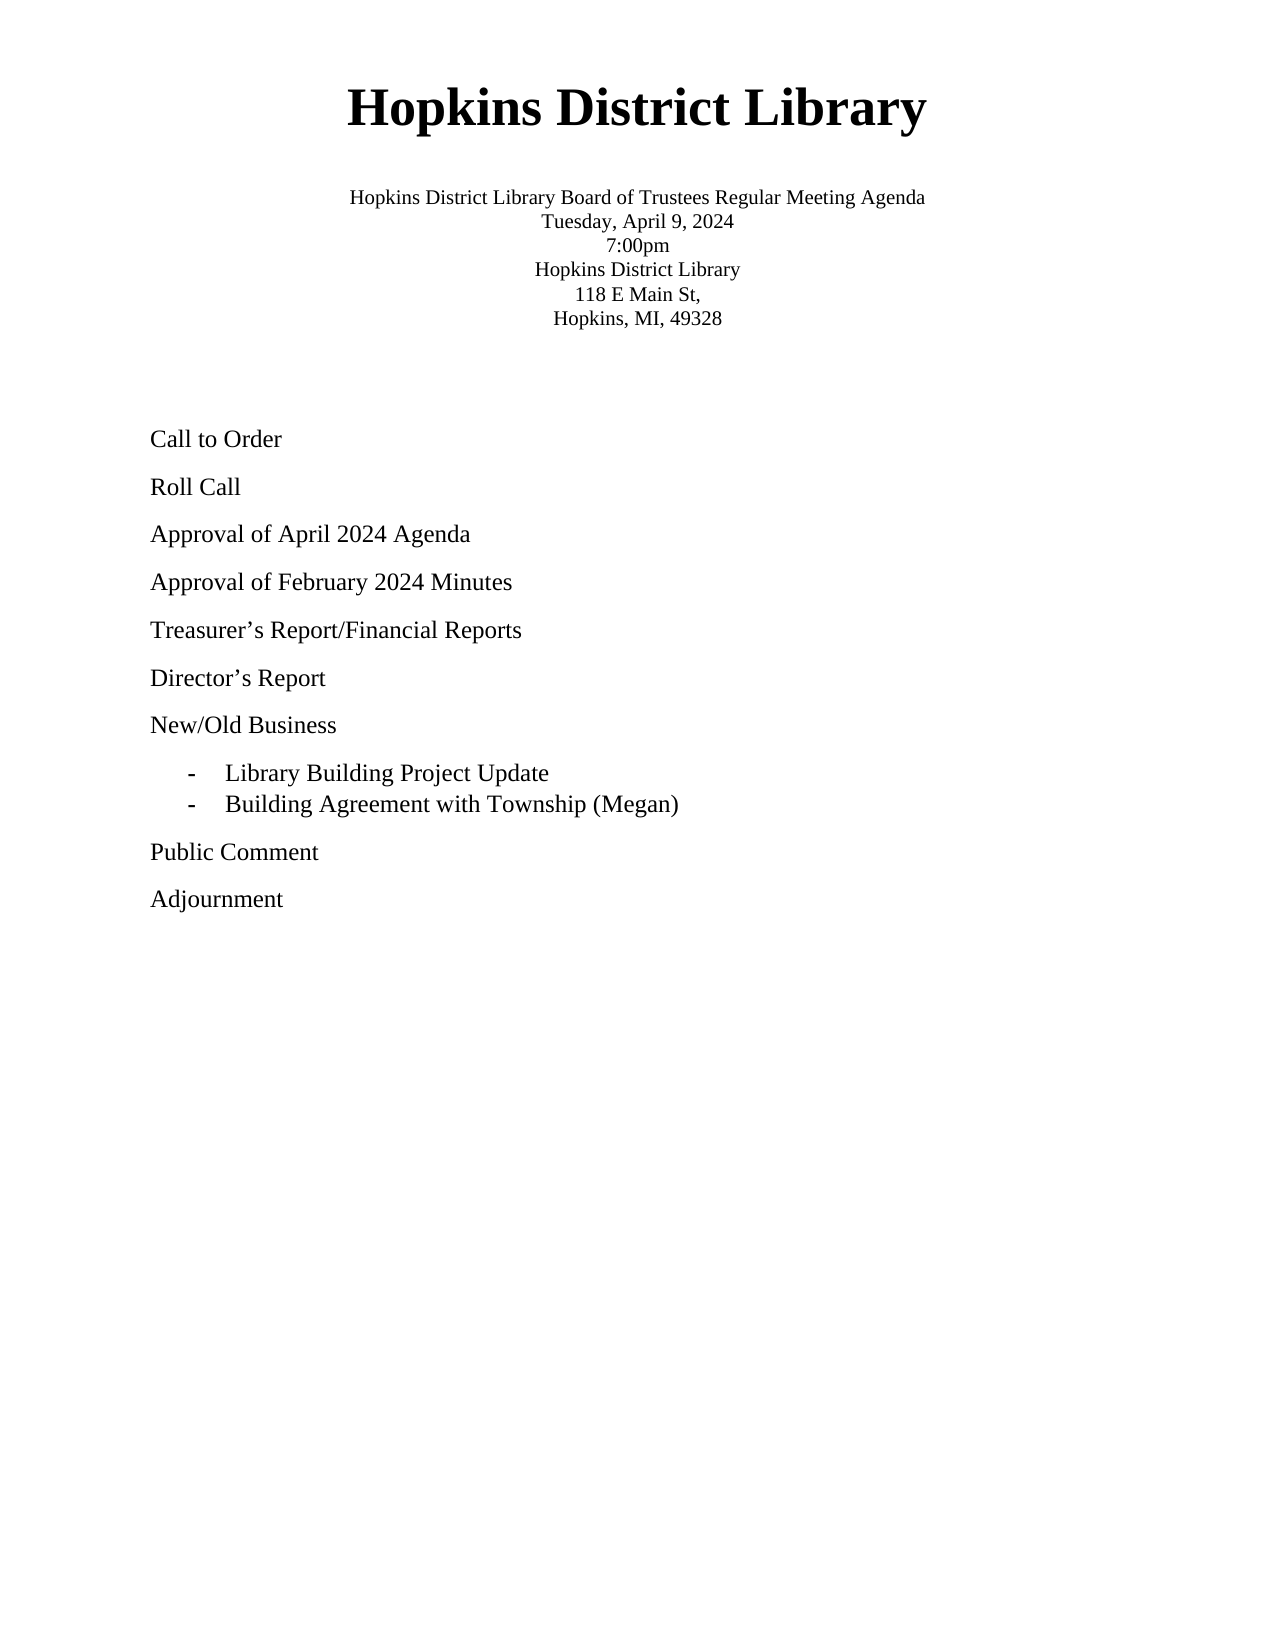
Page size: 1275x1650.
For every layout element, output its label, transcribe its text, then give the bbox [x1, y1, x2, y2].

text Director’s Report [150, 663, 1125, 691]
text Call to Order [150, 424, 1125, 453]
list Building Agreement with Township (Megan) [187, 789, 1125, 818]
text Roll Call [150, 472, 1125, 501]
text Treasurer’s Report/Financial Reports [150, 615, 1125, 644]
text Approval of February 2024 Minutes [150, 567, 1125, 596]
text Approval of April 2024 Agenda [150, 519, 1125, 548]
text Public Comment [150, 837, 1125, 866]
list Library Building Project Update [187, 758, 1125, 787]
text New/Old Business [150, 710, 1125, 739]
text Adjournment [150, 884, 1125, 913]
